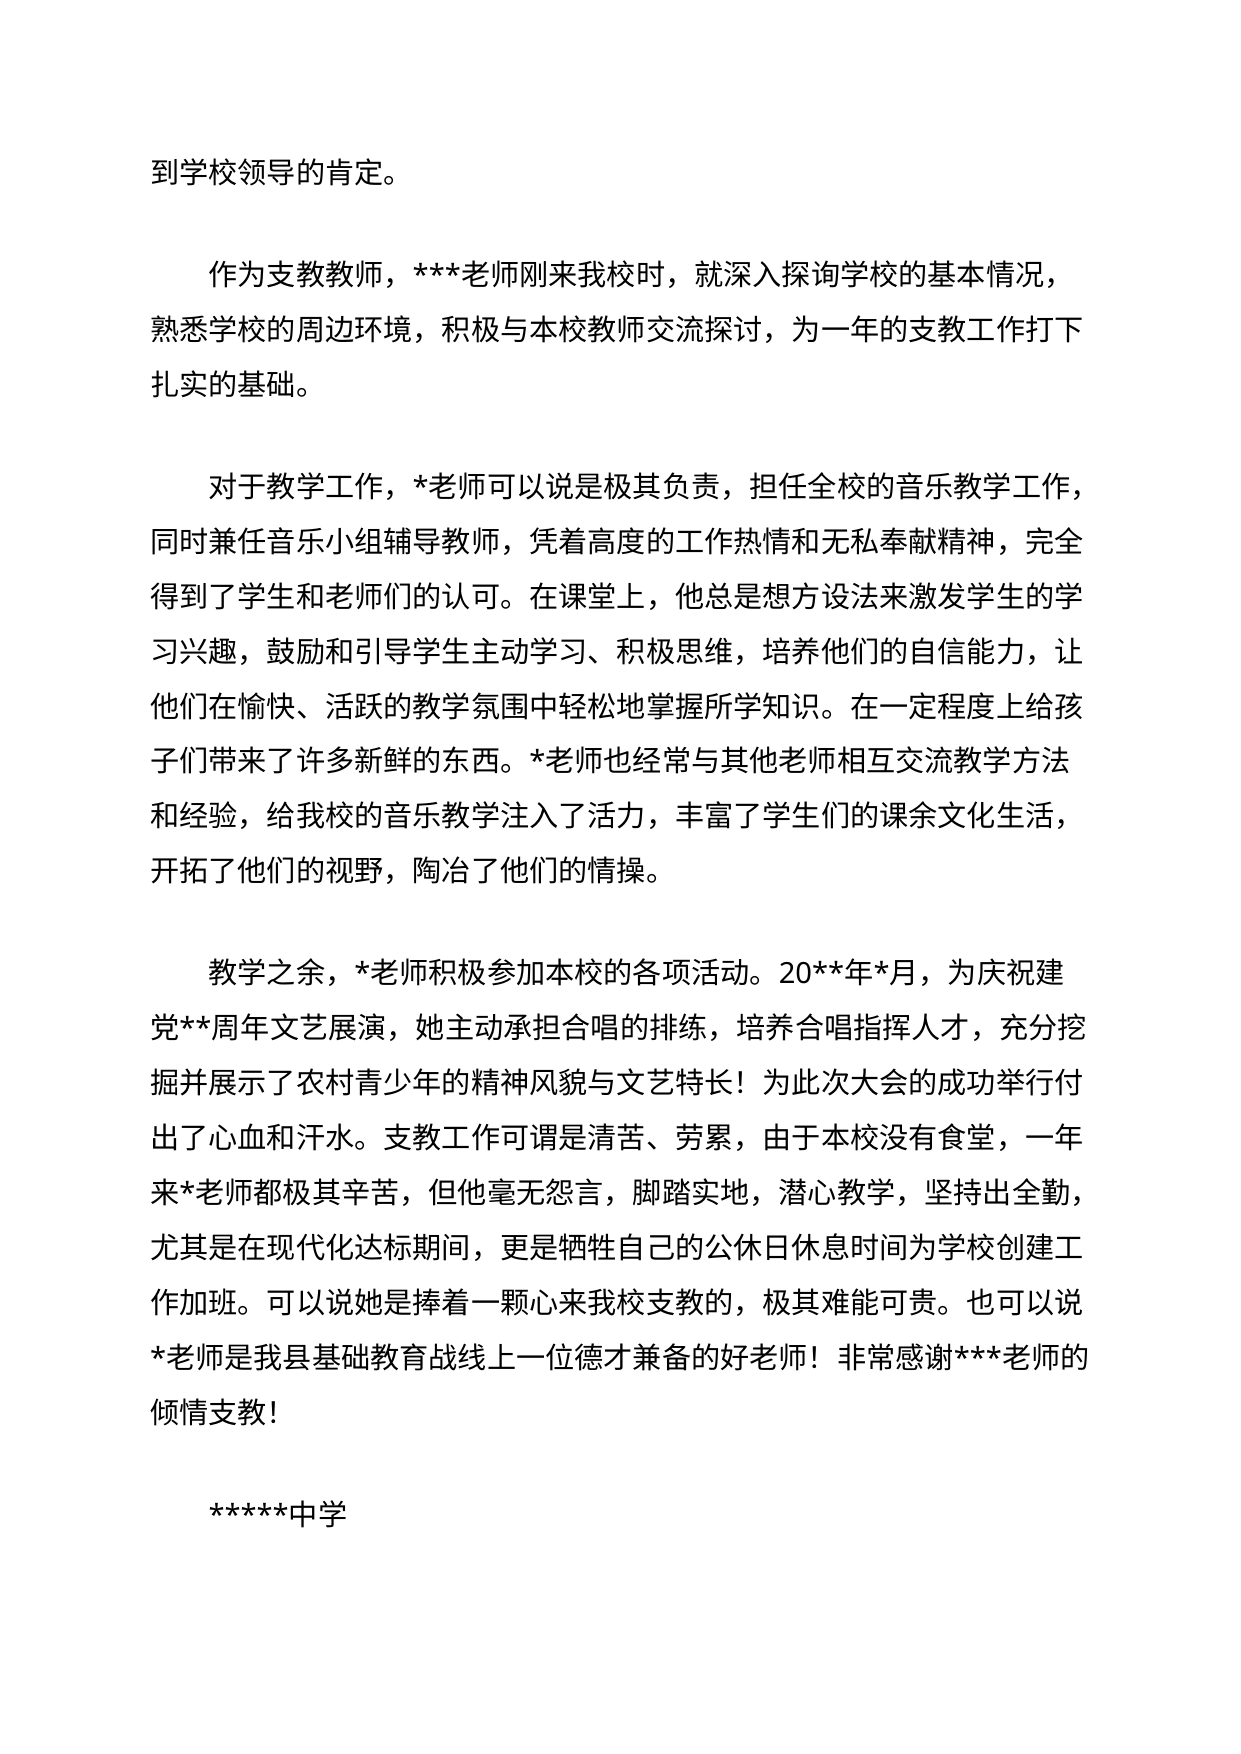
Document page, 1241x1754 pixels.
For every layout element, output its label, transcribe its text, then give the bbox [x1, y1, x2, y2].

text 教学之余，*老师积极参加本校的各项活动。20**年*月，为庆祝建党**周年文艺展演，她主动承担合唱的排练，培养合唱指挥人才，充分挖掘并展示了农村青少年的精神风貌与文艺特长！为此次大会的成功举行付出了心血和汗水。支教工作可谓是清苦、劳累，由于本校没有食堂，一年来*老师都极其辛苦，但他毫无怨言，脚踏实地，潜心教学，坚持出全勤，尤其是在现代化达标期间，更是牺牲自己的公休日休息时间为学校创建工作加班。可以说她是捧着一颗心来我校支教的，极其难能可贵。也可以说*老师是我县基础教育战线上一位德才兼备的好老师！非常感谢***老师的倾情支教！ [150, 950, 1090, 1432]
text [150, 150, 1090, 192]
text 作为支教教师，***老师刚来我校时，就深入探询学校的基本情况，熟悉学校的周边环境，积极与本校教师交流探讨，为一年的支教工作打下扎实的基础。 [150, 252, 1090, 404]
text *****中学 [150, 1491, 1090, 1533]
text 对于教学工作，*老师可以说是极其负责，担任全校的音乐教学工作，同时兼任音乐小组辅导教师，凭着高度的工作热情和无私奉献精神，完全得到了学生和老师们的认可。在课堂上，他总是想方设法来激发学生的学习兴趣，鼓励和引导学生主动学习、积极思维，培养他们的自信能力，让他们在愉快、活跃的教学氛围中轻松地掌握所学知识。在一定程度上给孩子们带来了许多新鲜的东西。*老师也经常与其他老师相互交流教学方法和经验，给我校的音乐教学注入了活力，丰富了学生们的课余文化生活，开拓了他们的视野，陶冶了他们的情操。 [150, 463, 1090, 890]
